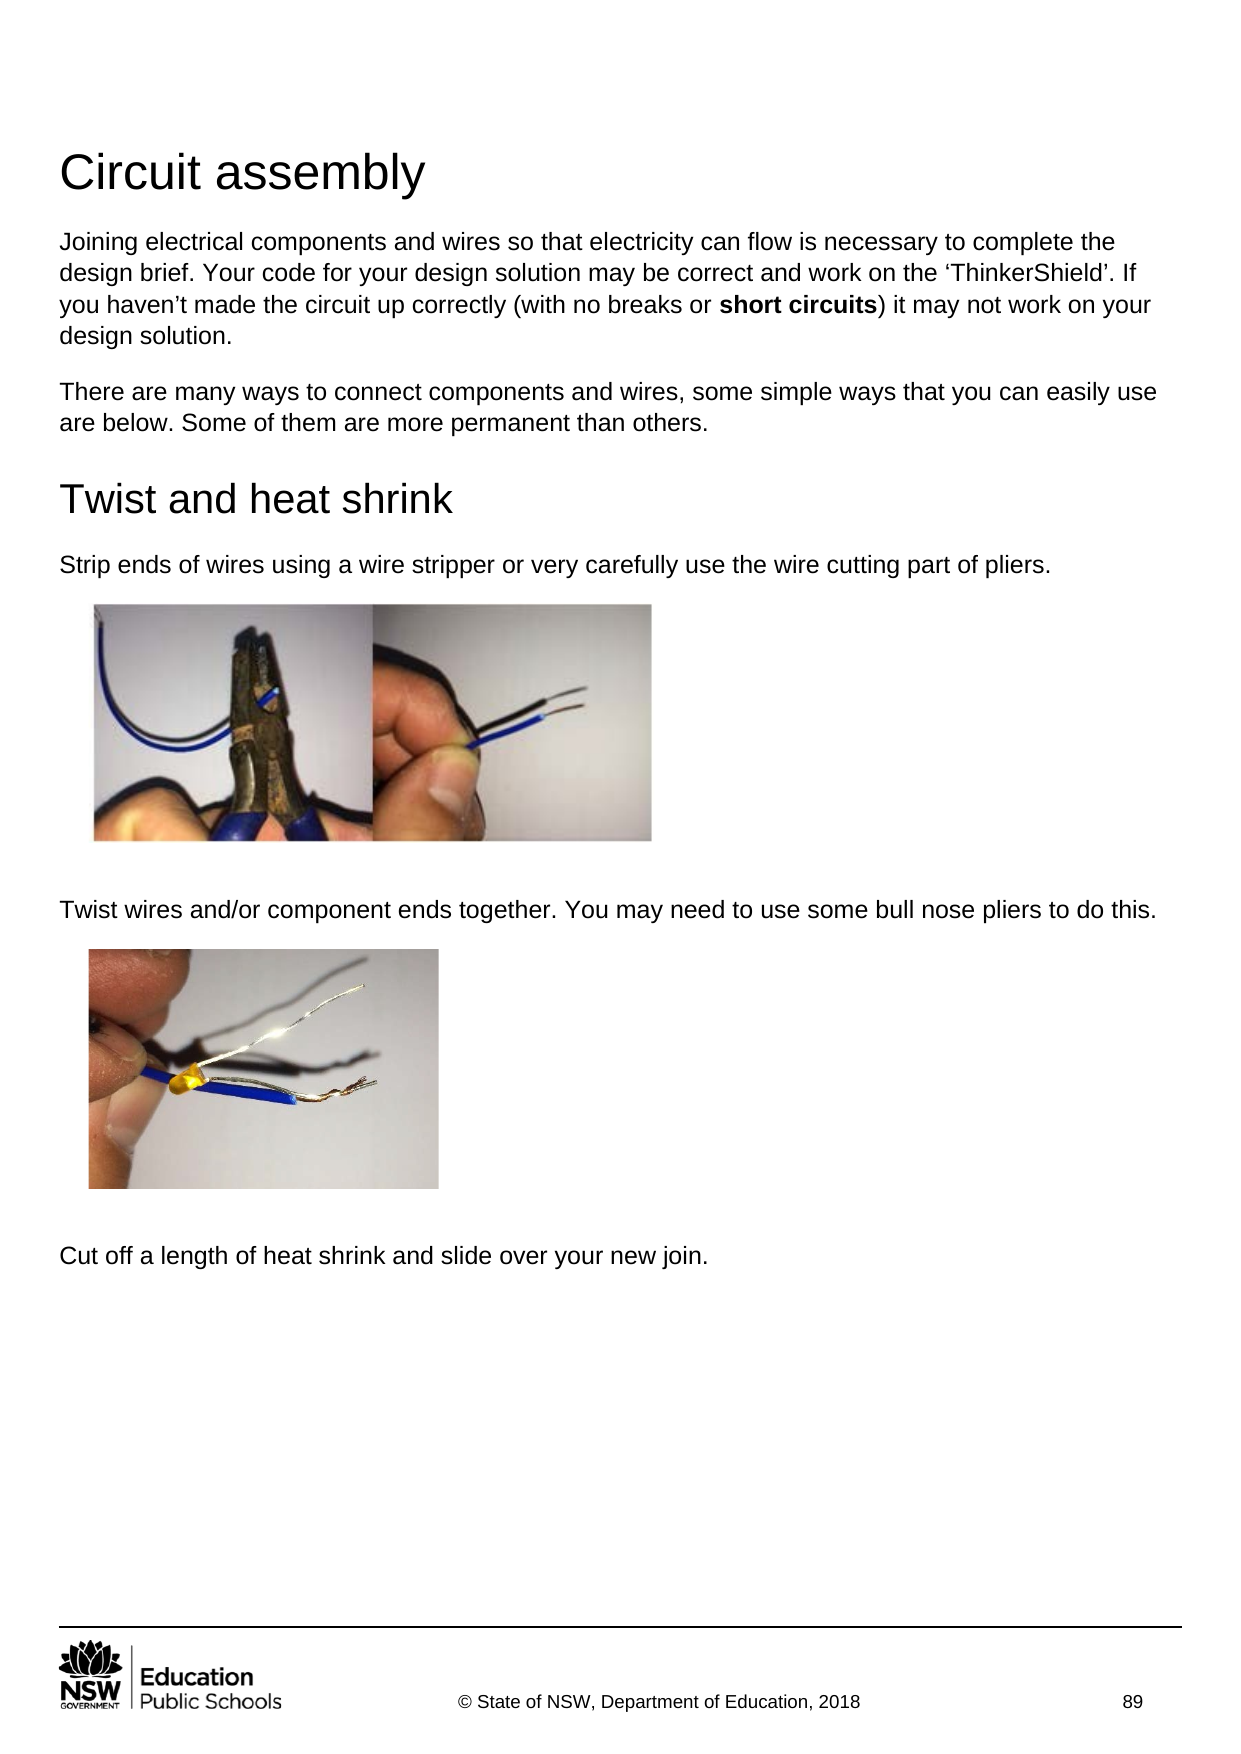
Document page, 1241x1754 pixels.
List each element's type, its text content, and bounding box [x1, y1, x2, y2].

text Joining electrical components and wires so that electricity can flow is necessary to complete the design brief. Your code for your design solution may be correct and work on the ‘ThinkerShield’. If you haven’t made the circuit up correctly (with no breaks or short circuits) it may not work on your design solution. [59, 224, 1181, 349]
text Twist wires and/or component ends together. You may need to use some bull nose pliers to do this. [59, 893, 1181, 924]
picture [88, 603, 655, 843]
picture [88, 949, 439, 1189]
text There are many ways to connect components and wires, some simple ways that you can easily use are below. Some of them are more permanent than others. [59, 374, 1181, 437]
text Strip ends of wires using a wire stripper or very carefully use the wire cutting part of pliers. [59, 547, 1181, 579]
picture [58, 1640, 282, 1709]
text Cut off a length of heat shrink and slide over your new join. [59, 1238, 1181, 1269]
text Circuit assembly [59, 142, 1181, 199]
text Twist and heat shrink [59, 474, 1181, 522]
